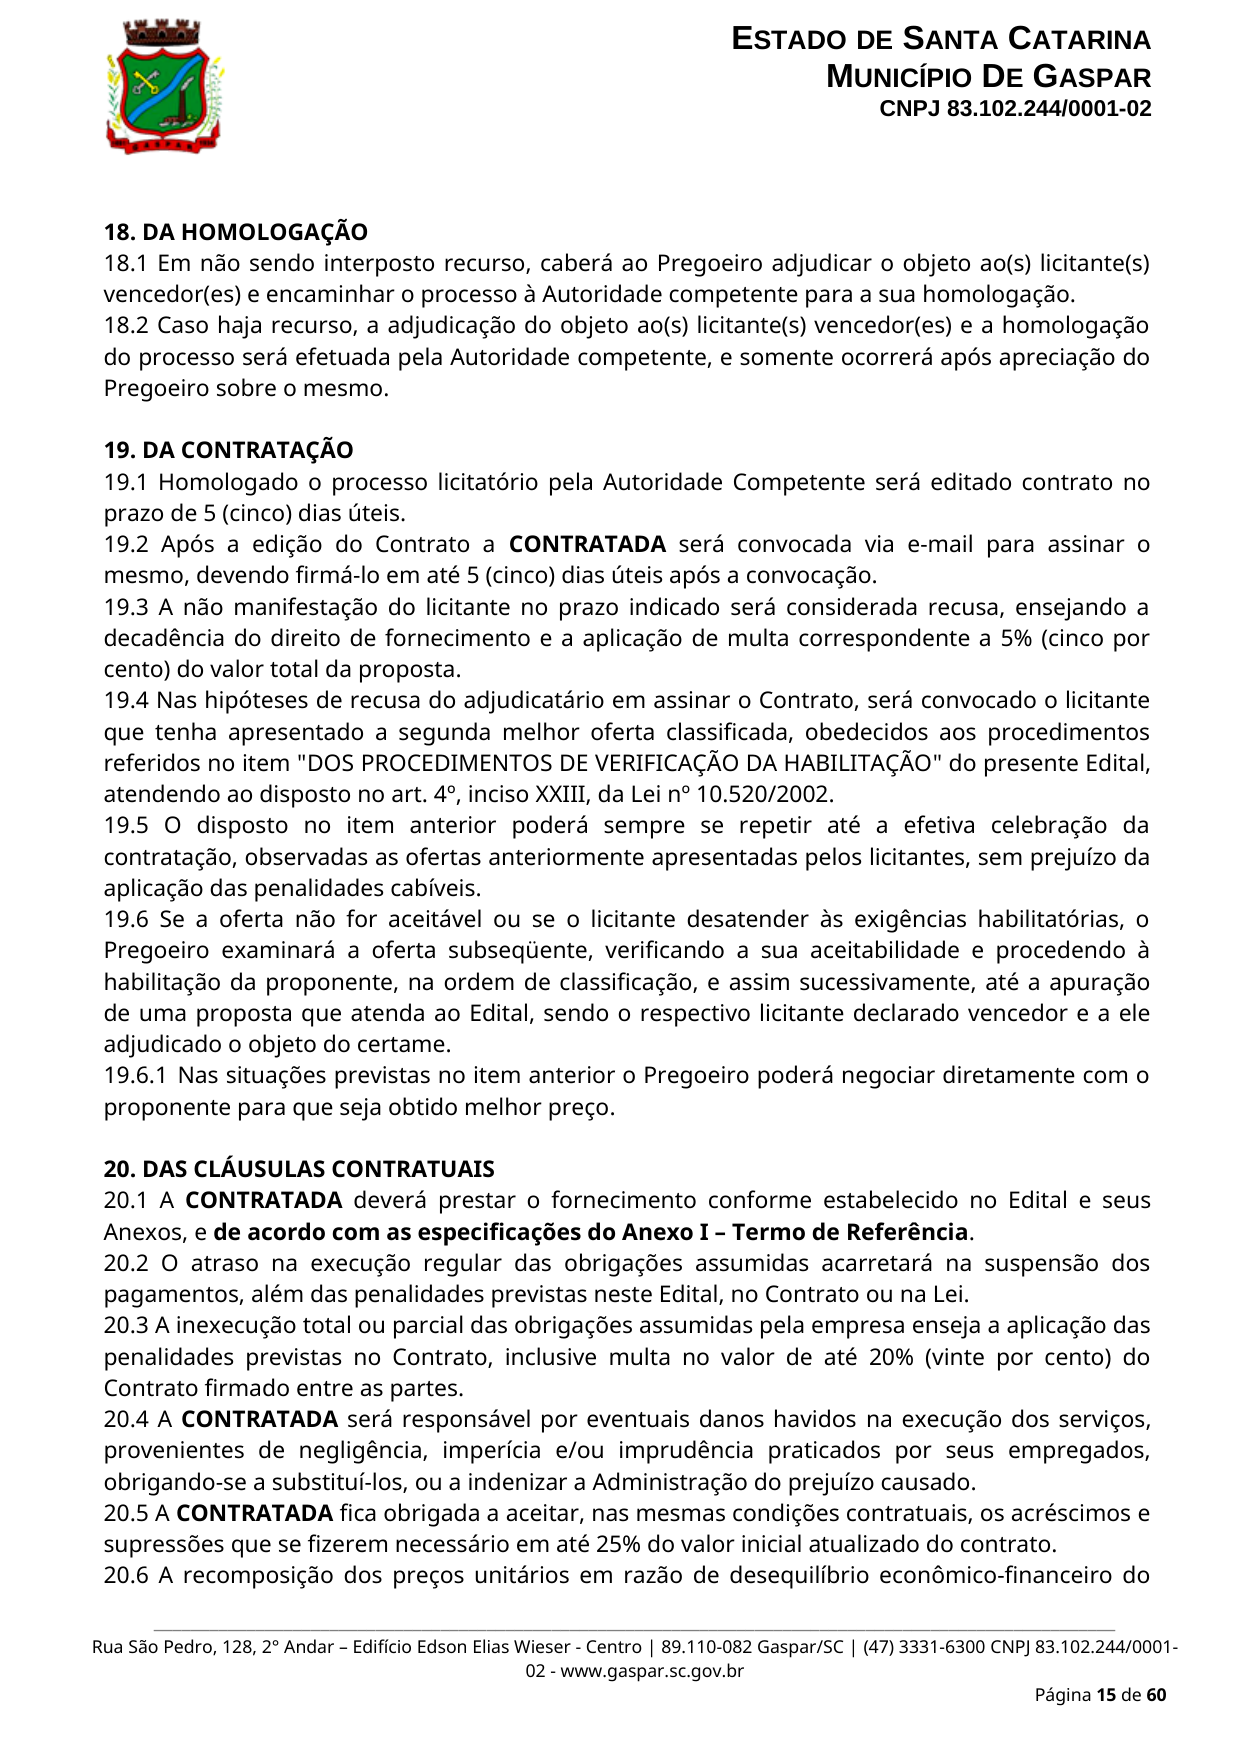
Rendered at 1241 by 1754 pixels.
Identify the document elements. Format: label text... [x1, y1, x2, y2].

text 19.6 Se a oferta não for aceitável ou se o licitante desatender às exigências habilitatórias, o Pregoeiro examinará a oferta subseqüente, verificando a sua aceitabilidade e procedendo à habilitação da proponente, na ordem de classificação, e assim sucessivamente, até a apuração de uma proposta que atenda ao Edital, sendo o respectivo licitante declarado vencedor e a ele adjudicado o objeto do certame. [103, 903, 1152, 1059]
text 19.6.1 Nas situações previstas no item anterior o Pregoeiro poderá negociar diretamente com o proponente para que seja obtido melhor preço. [103, 1059, 1152, 1122]
text 19.2 Após a edição do Contrato a CONTRATADA será convocada via e-mail para assinar o mesmo, devendo firmá-lo em até 5 (cinco) dias úteis após a convocação. [103, 528, 1152, 591]
text 18.2 Caso haja recurso, a adjudicação do objeto ao(s) licitante(s) vencedor(es) e a homologação do processo será efetuada pela Autoridade competente, e somente ocorrerá após apreciação do Pregoeiro sobre o mesmo. [103, 309, 1152, 403]
text 19.3 A não manifestação do licitante no prazo indicado será considerada recusa, ensejando a decadência do direito de fornecimento e a aplicação de multa correspondente a 5% (cinco por cento) do valor total da proposta. [103, 591, 1152, 684]
text 19.4 Nas hipóteses de recusa do adjudicatário em assinar o Contrato, será convocado o licitante que tenha apresentado a segunda melhor oferta classificada, obedecidos aos procedimentos referidos no item "DOS PROCEDIMENTOS DE VERIFICAÇÃO DA HABILITAÇÃO" do presente Edital, atendendo ao disposto no art. 4º, inciso XXIII, da Lei nº 10.520/2002. [103, 684, 1152, 809]
text 20.4 A CONTRATADA será responsável por eventuais danos havidos na execução dos serviços, provenientes de negligência, imperícia e/ou imprudência praticados por seus empregados, obrigando-se a substituí-los, ou a indenizar a Administração do prejuízo causado. [103, 1403, 1152, 1497]
text 19.1 Homologado o processo licitatório pela Autoridade Competente será editado contrato no prazo de 5 (cinco) dias úteis. [103, 466, 1152, 528]
text 20.1 A CONTRATADA deverá prestar o fornecimento conforme estabelecido no Edital e seus Anexos, e de acordo com as especificações do Anexo I – Termo de Referência. [103, 1184, 1152, 1247]
text 19. DA CONTRATAÇÃO [103, 434, 1152, 466]
text 20.5 A CONTRATADA fica obrigada a aceitar, nas mesmas condições contratuais, os acréscimos e supressões que se fizerem necessário em até 25% do valor inicial atualizado do contrato. [103, 1497, 1152, 1559]
text 18. DA HOMOLOGAÇÃO [103, 216, 1152, 247]
text 20.2 O atraso na execução regular das obrigações assumidas acarretará na suspensão dos pagamentos, além das penalidades previstas neste Edital, no Contrato ou na Lei. [103, 1247, 1152, 1309]
text 18.1 Em não sendo interposto recurso, caberá ao Pregoeiro adjudicar o objeto ao(s) licitante(s) vencedor(es) e encaminhar o processo à Autoridade competente para a sua homologação. [103, 247, 1152, 309]
picture [103, 17, 230, 157]
text 19.5 O disposto no item anterior poderá sempre se repetir até a efetiva celebração da contratação, observadas as ofertas anteriormente apresentadas pelos licitantes, sem prejuízo da aplicação das penalidades cabíveis. [103, 809, 1152, 903]
text 20. DAS CLÁUSULAS CONTRATUAIS [103, 1153, 1152, 1184]
text 20.3 A inexecução total ou parcial das obrigações assumidas pela empresa enseja a aplicação das penalidades previstas no Contrato, inclusive multa no valor de até 20% (vinte por cento) do Contrato firmado entre as partes. [103, 1309, 1152, 1403]
